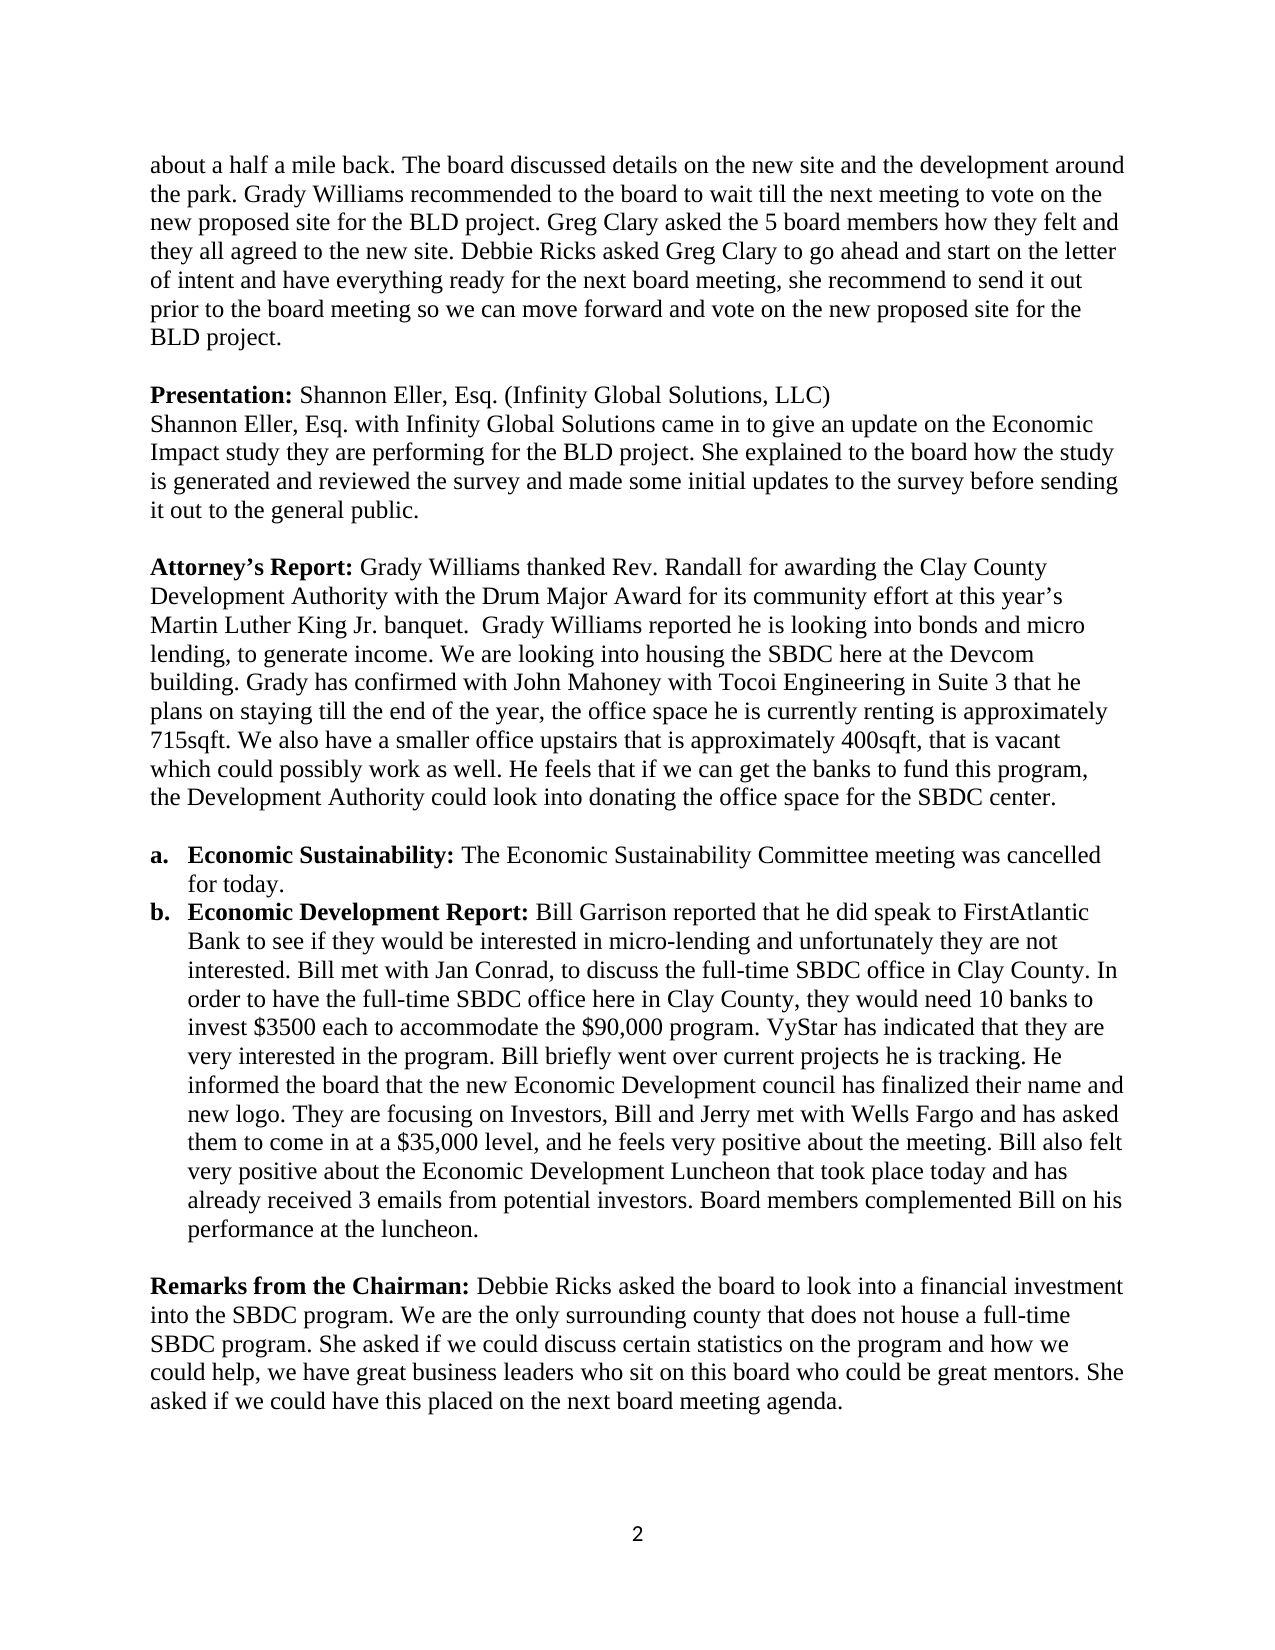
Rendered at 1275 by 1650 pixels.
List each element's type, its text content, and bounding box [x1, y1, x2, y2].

text Shannon Eller, Esq. with Infinity Global Solutions came in to give an update on the Economic Impact study they are performing for the BLD project. She explained to the board how the study is generated and reviewed the survey and made some initial updates to the survey before sending it out to the general public. [150, 409, 1125, 524]
text Attorney’s Report: Grady Williams thanked Rev. Randall for awarding the Clay County Development Authority with the Drum Major Award for its community effort at this year’s Martin Luther King Jr. banquet. Grady Williams reported he is looking into bonds and micro lending, to generate income. We are looking into housing the SBDC here at the Devcom building. Grady has confirmed with John Mahoney with Tocoi Engineering in Suite 3 that he plans on staying till the end of the year, the office space he is currently renting is approximately 715sqft. We also have a smaller office upstairs that is approximately 400sqft, that is vacant which could possibly work as well. He feels that if we can get the banks to fund this program, the Development Authority could look into donating the office space for the SBDC center. [150, 552, 1125, 811]
list Economic Development Report: Bill Garrison reported that he did speak to FirstAtlantic Bank to see if they would be interested in micro-lending and unfortunately they are not interested. Bill met with Jan Conrad, to discuss the full-time SBDC office in Clay County. In order to have the full-time SBDC office here in Clay County, they would need 10 banks to invest $3500 each to accommodate the $90,000 program. VyStar has indicated that they are very interested in the program. Bill briefly went over current projects he is tracking. He informed the board that the new Economic Development council has finalized their name and new logo. They are focusing on Investors, Bill and Jerry met with Wells Fargo and has asked them to come in at a $35,000 level, and he feels very positive about the meeting. Bill also felt very positive about the Economic Development Luncheon that took place today and has already received 3 emails from potential investors. Board members complemented Bill on his performance at the luncheon. [150, 897, 1125, 1242]
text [150, 150, 1125, 351]
text Remarks from the Chairman: Debbie Ricks asked the board to look into a financial investment into the SBDC program. We are the only surrounding county that does not house a full-time SBDC program. She asked if we could discuss certain statistics on the program and how we could help, we have great business leaders who sit on this board who could be great mentors. She asked if we could have this placed on the next board meeting agenda. [150, 1271, 1125, 1415]
list Economic Sustainability: The Economic Sustainability Committee meeting was cancelled for today. [150, 840, 1125, 897]
text Presentation: Shannon Eller, Esq. (Infinity Global Solutions, LLC) [150, 380, 1125, 409]
